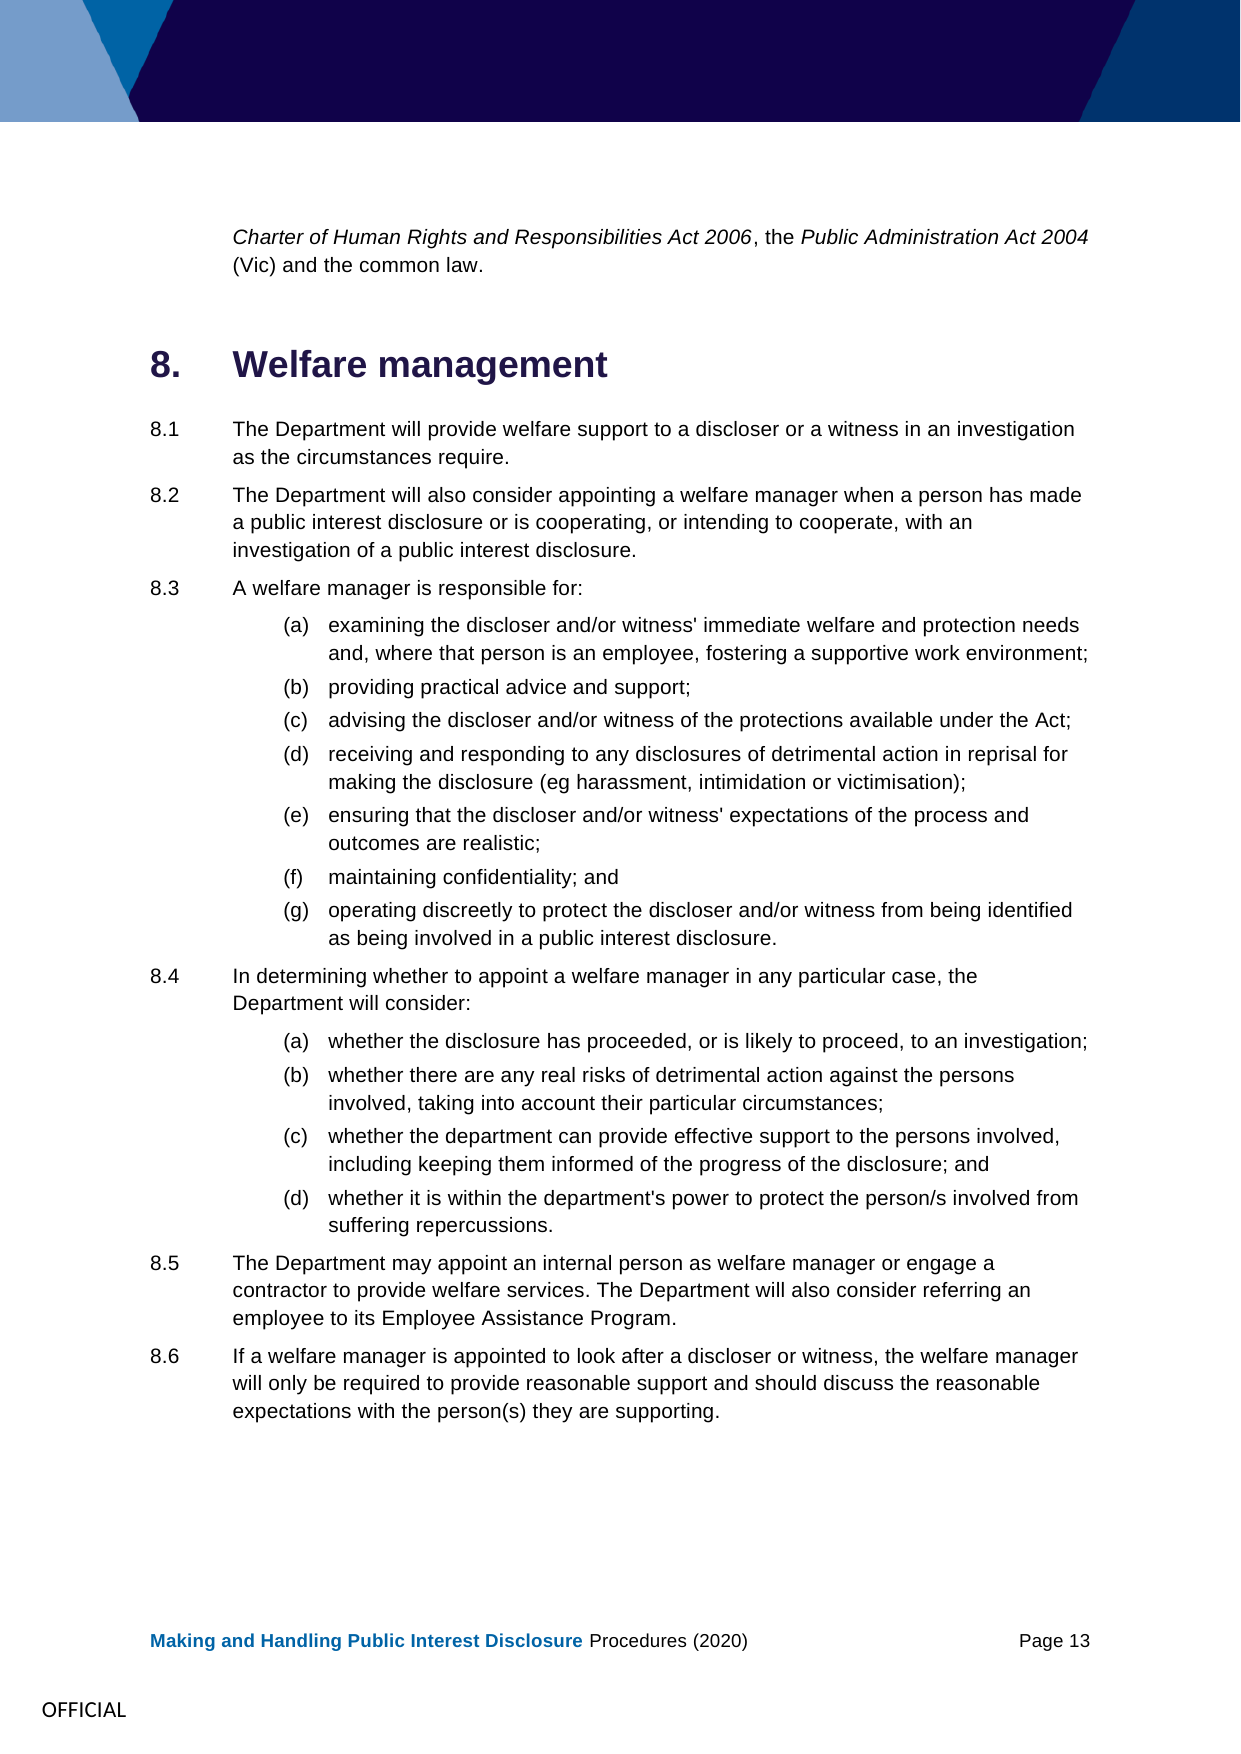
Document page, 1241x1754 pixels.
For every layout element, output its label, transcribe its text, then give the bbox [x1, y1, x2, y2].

text maintaining confidentiality; and [283, 864, 1090, 888]
text If a welfare manager is appointed to look after a discloser or witness, the welfare manager will only be required to provide reasonable support and should discuss the reasonable expectations with the person(s) they are supporting. [150, 1344, 1090, 1423]
text whether there are any real risks of detrimental action against the persons involved, taking into account their particular circumstances; [283, 1063, 1090, 1114]
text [150, 225, 1090, 276]
picture [0, 0, 1241, 122]
text providing practical advice and support; [283, 674, 1090, 698]
subtitle Welfare management [150, 342, 1090, 386]
text advising the discloser and/or witness of the protections available under the Act; [283, 708, 1090, 732]
text ensuring that the discloser and/or witness' expectations of the process and outcomes are realistic; [283, 803, 1090, 855]
text operating discreetly to protect the discloser and/or witness from being identified as being involved in a public interest disclosure. [283, 898, 1090, 950]
text whether it is within the department's power to protect the person/s involved from suffering repercussions. [283, 1185, 1090, 1237]
text receiving and responding to any disclosures of detrimental action in reprisal for making the disclosure (eg harassment, intimidation or victimisation); [283, 742, 1090, 793]
text whether the department can provide effective support to the persons involved, including keeping them informed of the progress of the disclosure; and [283, 1124, 1090, 1176]
text whether the disclosure has proceeded, or is likely to proceed, to an investigation; [283, 1029, 1090, 1053]
text examining the discloser and/or witness' immediate welfare and protection needs and, where that person is an employee, fostering a supportive work environment; [283, 613, 1090, 665]
text In determining whether to appoint a welfare manager in any particular case, the Department will consider: [150, 964, 1090, 1015]
text A welfare manager is responsible for: [150, 575, 1090, 599]
text The Department will provide welfare support to a discloser or a witness in an investigation as the circumstances require. [150, 417, 1090, 468]
text The Department may appoint an internal person as welfare manager or engage a contractor to provide welfare services. The Department will also consider referring an employee to its Employee Assistance Program. [150, 1251, 1090, 1330]
text The Department will also consider appointing a welfare manager when a person has made a public interest disclosure or is cooperating, or intending to cooperate, with an investigation of a public interest disclosure. [150, 482, 1090, 561]
